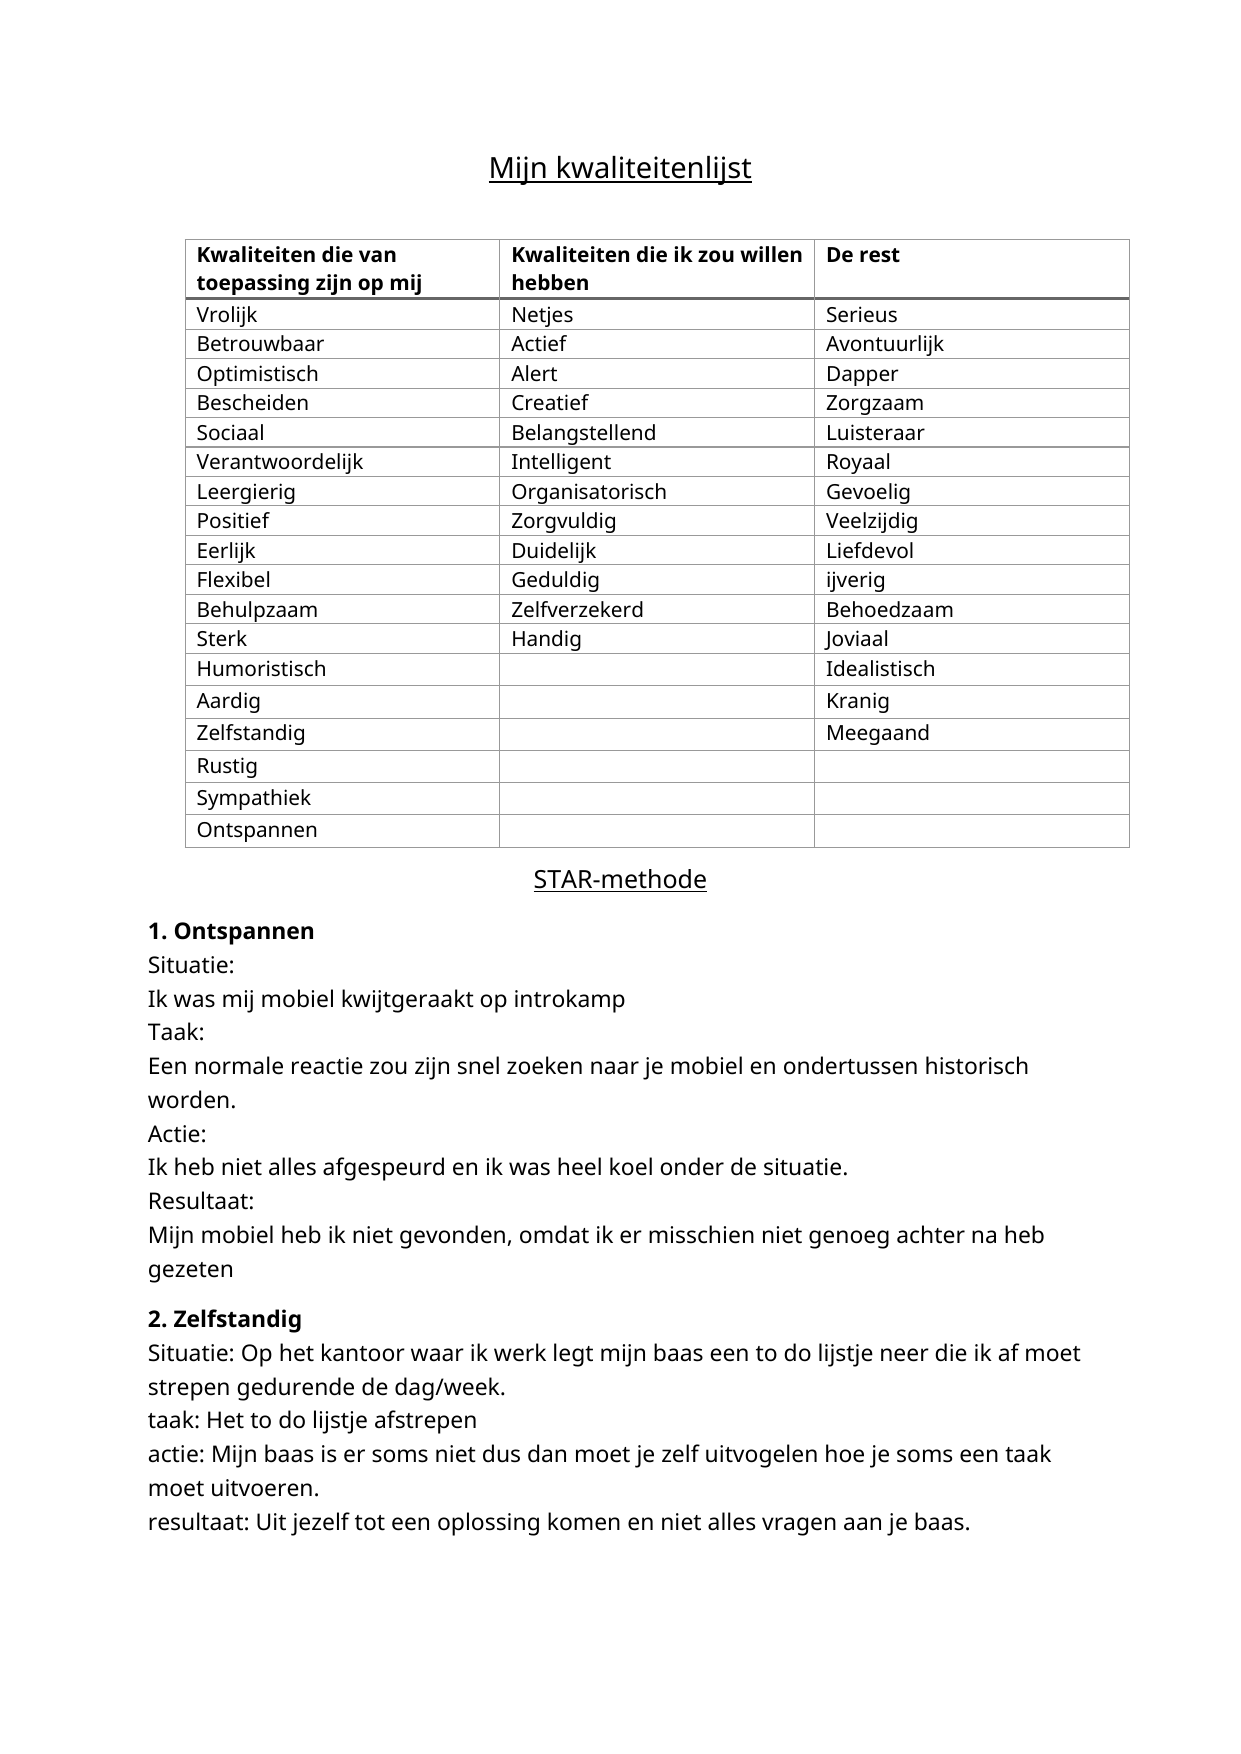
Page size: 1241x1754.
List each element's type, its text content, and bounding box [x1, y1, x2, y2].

table_cell Duidelijk [500, 536, 814, 564]
text 1. Ontspannen Situatie: Ik was mij mobiel kwijtgeraakt op introkamp Taak: Een normale reactie zou zijn snel zoeken naar je mobiel en ondertussen historisch worden. Actie: Ik heb niet alles afgespeurd en ik was heel koel onder de situatie. Resultaat: Mijn mobiel heb ik niet gevonden, omdat ik er misschien niet genoeg achter na heb gezeten [148, 915, 1093, 1284]
table_header Kwaliteiten die ik zou willen hebben [500, 240, 814, 297]
table_cell Zelfverzekerd [500, 595, 814, 623]
table_cell Behoedzaam [815, 595, 1129, 623]
table_cell Aardig [186, 686, 499, 717]
table_cell [500, 783, 814, 814]
table_cell Serieus [815, 300, 1129, 328]
table_header Kwaliteiten die van toepassing zijn op mij [186, 240, 499, 297]
table_cell Organisatorisch [500, 477, 814, 505]
table_cell Bescheiden [186, 389, 499, 417]
table_cell Gevoelig [815, 477, 1129, 505]
table_cell Creatief [500, 389, 814, 417]
text 2. Zelfstandig Situatie: Op het kantoor waar ik werk legt mijn baas een to do lijstje neer die ik af moet strepen gedurende de dag/week. taak: Het to do lijstje afstrepen actie: Mijn baas is er soms niet dus dan moet je zelf uitvogelen hoe je soms een taak moet uitvoeren. resultaat: Uit jezelf tot een oplossing komen en niet alles vragen aan je baas. [148, 1303, 1093, 1537]
table_cell Betrouwbaar [186, 330, 499, 358]
table_cell Royaal [815, 448, 1129, 476]
text Mijn kwaliteitenlijst [148, 148, 1093, 187]
table_cell [500, 686, 814, 717]
table_cell Eerlijk [186, 536, 499, 564]
table_cell Veelzijdig [815, 506, 1129, 535]
table_cell Kranig [815, 686, 1129, 717]
table_cell Joviaal [815, 624, 1129, 653]
table_cell Flexibel [186, 565, 499, 594]
table_cell [815, 783, 1129, 814]
table_cell ijverig [815, 565, 1129, 594]
table_header De rest [815, 240, 1129, 297]
table_cell Zorgvuldig [500, 506, 814, 535]
table_cell Sterk [186, 624, 499, 653]
table_cell Alert [500, 359, 814, 387]
table_cell Vrolijk [186, 300, 499, 328]
table_cell [815, 751, 1129, 782]
table_cell [815, 815, 1129, 847]
table_cell Sociaal [186, 418, 499, 446]
text STAR-methode [148, 267, 1093, 896]
table_cell [500, 815, 814, 847]
table_cell Handig [500, 624, 814, 653]
table_cell Zorgzaam [815, 389, 1129, 417]
table_cell [500, 719, 814, 750]
table_cell Netjes [500, 300, 814, 328]
table_cell Optimistisch [186, 359, 499, 387]
table_cell Geduldig [500, 565, 814, 594]
table_cell Verantwoordelijk [186, 448, 499, 476]
table_cell Actief [500, 330, 814, 358]
table_cell Humoristisch [186, 654, 499, 685]
table_cell Intelligent [500, 448, 814, 476]
table_cell Meegaand [815, 719, 1129, 750]
table_cell Dapper [815, 359, 1129, 387]
table_cell [500, 654, 814, 685]
table_cell Liefdevol [815, 536, 1129, 564]
table_cell Belangstellend [500, 418, 814, 446]
table_cell Zelfstandig [186, 719, 499, 750]
table_cell Behulpzaam [186, 595, 499, 623]
table_cell [500, 751, 814, 782]
table_cell Leergierig [186, 477, 499, 505]
table_cell Idealistisch [815, 654, 1129, 685]
table_cell Luisteraar [815, 418, 1129, 446]
table_cell Rustig [186, 751, 499, 782]
table_cell Avontuurlijk [815, 330, 1129, 358]
table_cell Ontspannen [186, 815, 499, 847]
table_cell Positief [186, 506, 499, 535]
table_cell Sympathiek [186, 783, 499, 814]
